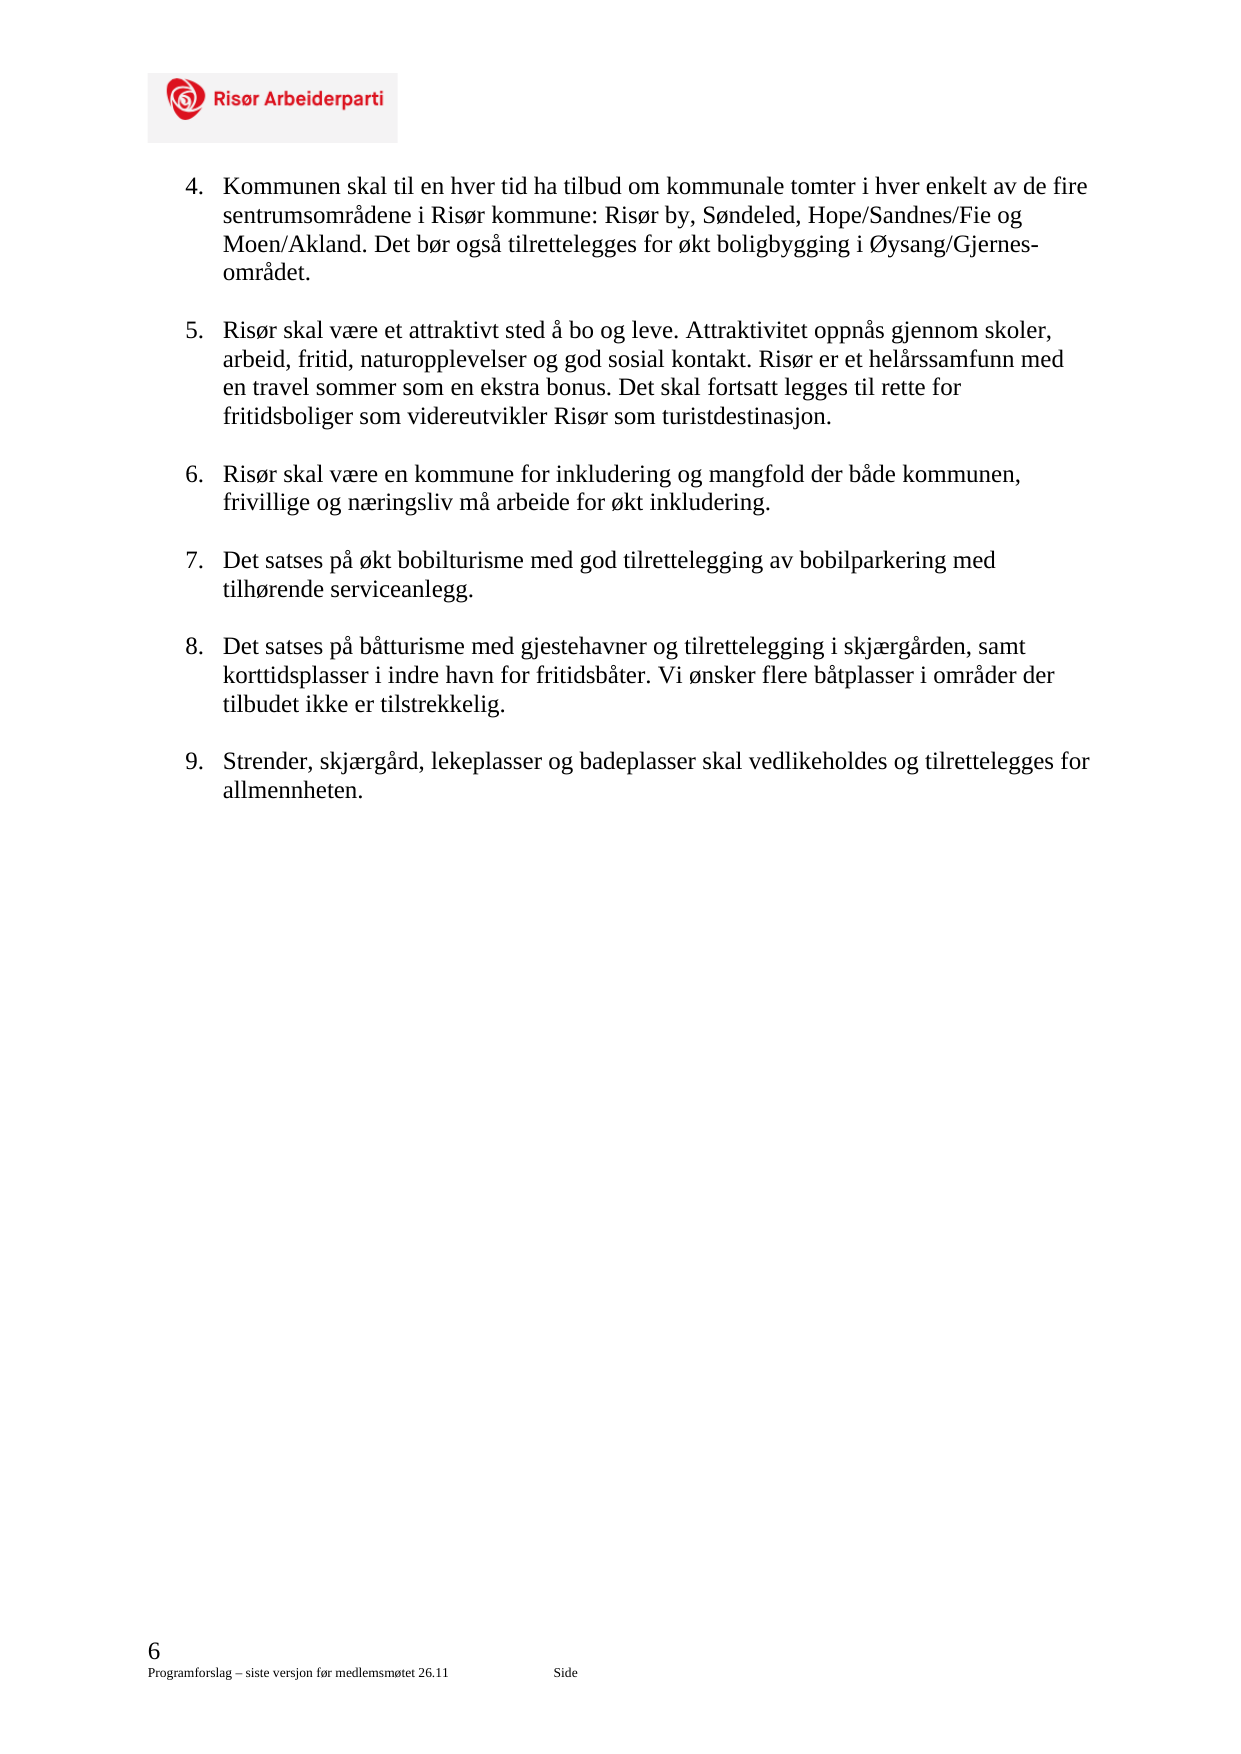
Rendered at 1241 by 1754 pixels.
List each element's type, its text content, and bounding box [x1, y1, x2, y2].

list Risør skal være et attraktivt sted å bo og leve. Attraktivitet oppnås gjennom skoler, arbeid, fritid, naturopplevelser og god sosial kontakt. Risør er et helårssamfunn med en travel sommer som en ekstra bonus. Det skal fortsatt legges til rette for fritidsboliger som videreutvikler Risør som turistdestinasjon. [185, 315, 1093, 430]
list Strender, skjærgård, lekeplasser og badeplasser skal vedlikeholdes og tilrettelegges for allmennheten. [185, 746, 1093, 804]
picture [147, 73, 398, 143]
list Det satses på båtturisme med gjestehavner og tilrettelegging i skjærgården, samt korttidsplasser i indre havn for fritidsbåter. Vi ønsker flere båtplasser i områder der tilbudet ikke er tilstrekkelig. [185, 631, 1093, 717]
list Risør skal være en kommune for inkludering og mangfold der både kommunen, frivillige og næringsliv må arbeide for økt inkludering. [185, 459, 1093, 516]
list Kommunen skal til en hver tid ha tilbud om kommunale tomter i hver enkelt av de fire sentrumsområdene i Risør kommune: Risør by, Søndeled, Hope/Sandnes/Fie og Moen/Akland. Det bør også tilrettelegges for økt boligbygging i Øysang/Gjernes-området. [185, 171, 1093, 286]
list Det satses på økt bobilturisme med god tilrettelegging av bobilparkering med tilhørende serviceanlegg. [185, 545, 1093, 602]
